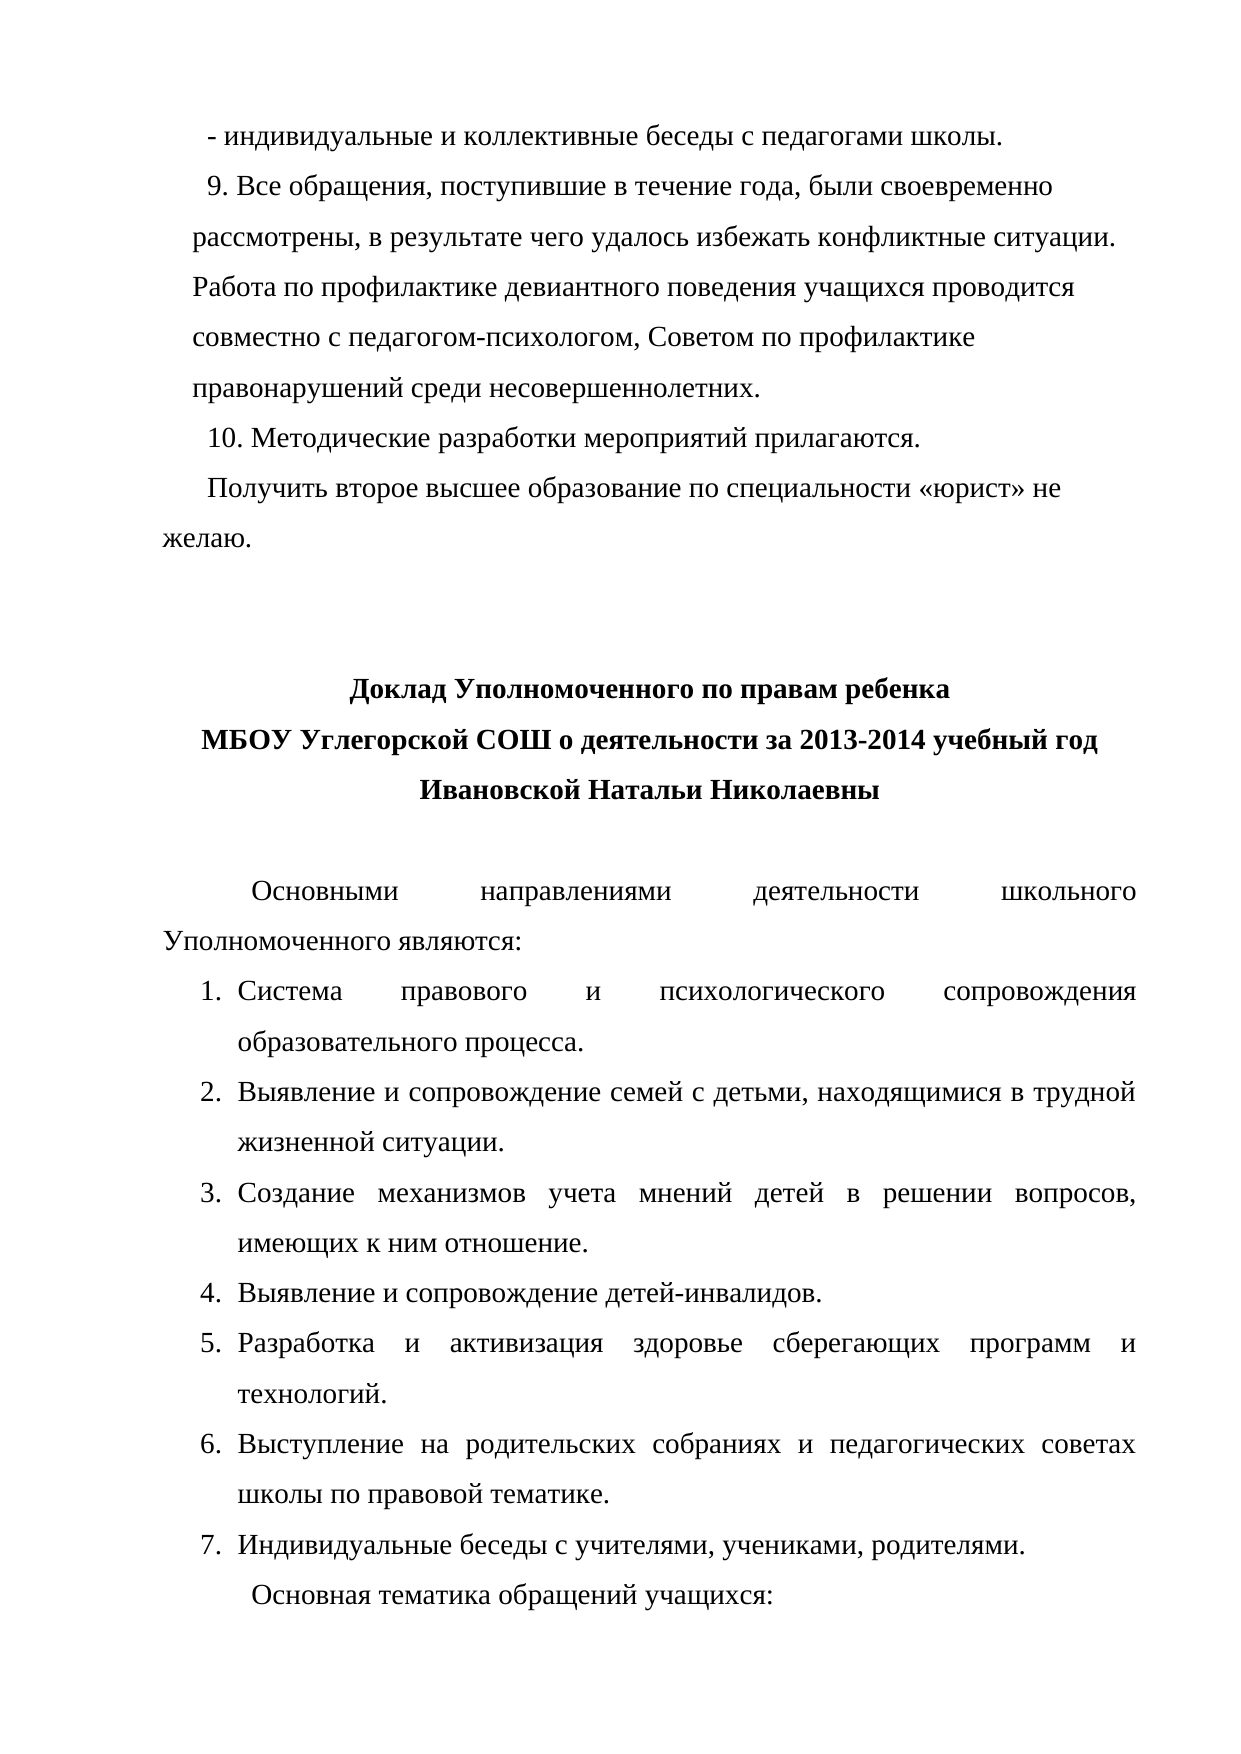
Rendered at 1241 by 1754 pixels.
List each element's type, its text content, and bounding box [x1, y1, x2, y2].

list Выступление на родительских собраниях и педагогических советах школы по правовой тематике. [200, 1426, 1137, 1510]
text Основными направлениями деятельности школьного Уполномоченного являются: [162, 873, 1137, 957]
list Разработка и активизация здоровье сберегающих программ и технологий. [200, 1326, 1137, 1409]
text Получить второе высшее образование по специальности «юрист» не желаю. [162, 470, 1137, 554]
list Создание механизмов учета мнений детей в решении вопросов, имеющих к ним отношение. [200, 1175, 1137, 1258]
list Выявление и сопровождение семей с детьми, находящимися в трудной жизненной ситуации. [200, 1074, 1137, 1158]
text Ивановской Натальи Николаевны [162, 772, 1137, 806]
list - индивидуальные и коллективные беседы с педагогами школы. [192, 118, 1137, 152]
list Индивидуальные беседы с учителями, учениками, родителями. [200, 1527, 1137, 1560]
list 9. Все обращения, поступившие в течение года, были своевременно рассмотрены, в результате чего удалось избежать конфликтные ситуации. Работа по профилактике девиантного поведения учащихся проводится совместно с педагогом-психологом, Советом по профилактике правонарушений среди несовершеннолетних. [192, 168, 1137, 403]
list Выявление и сопровождение детей-инвалидов. [200, 1275, 1137, 1309]
text Доклад Уполномоченного по правам ребенка [162, 672, 1137, 705]
text 10. Методические разработки мероприятий прилагаются. [162, 420, 1137, 453]
text Основная тематика обращений учащихся: [162, 1577, 1137, 1611]
text МБОУ Углегорской СОШ о деятельности за 2013-2014 учебный год [162, 722, 1137, 755]
list Система правового и психологического сопровождения образовательного процесса. [200, 973, 1137, 1057]
